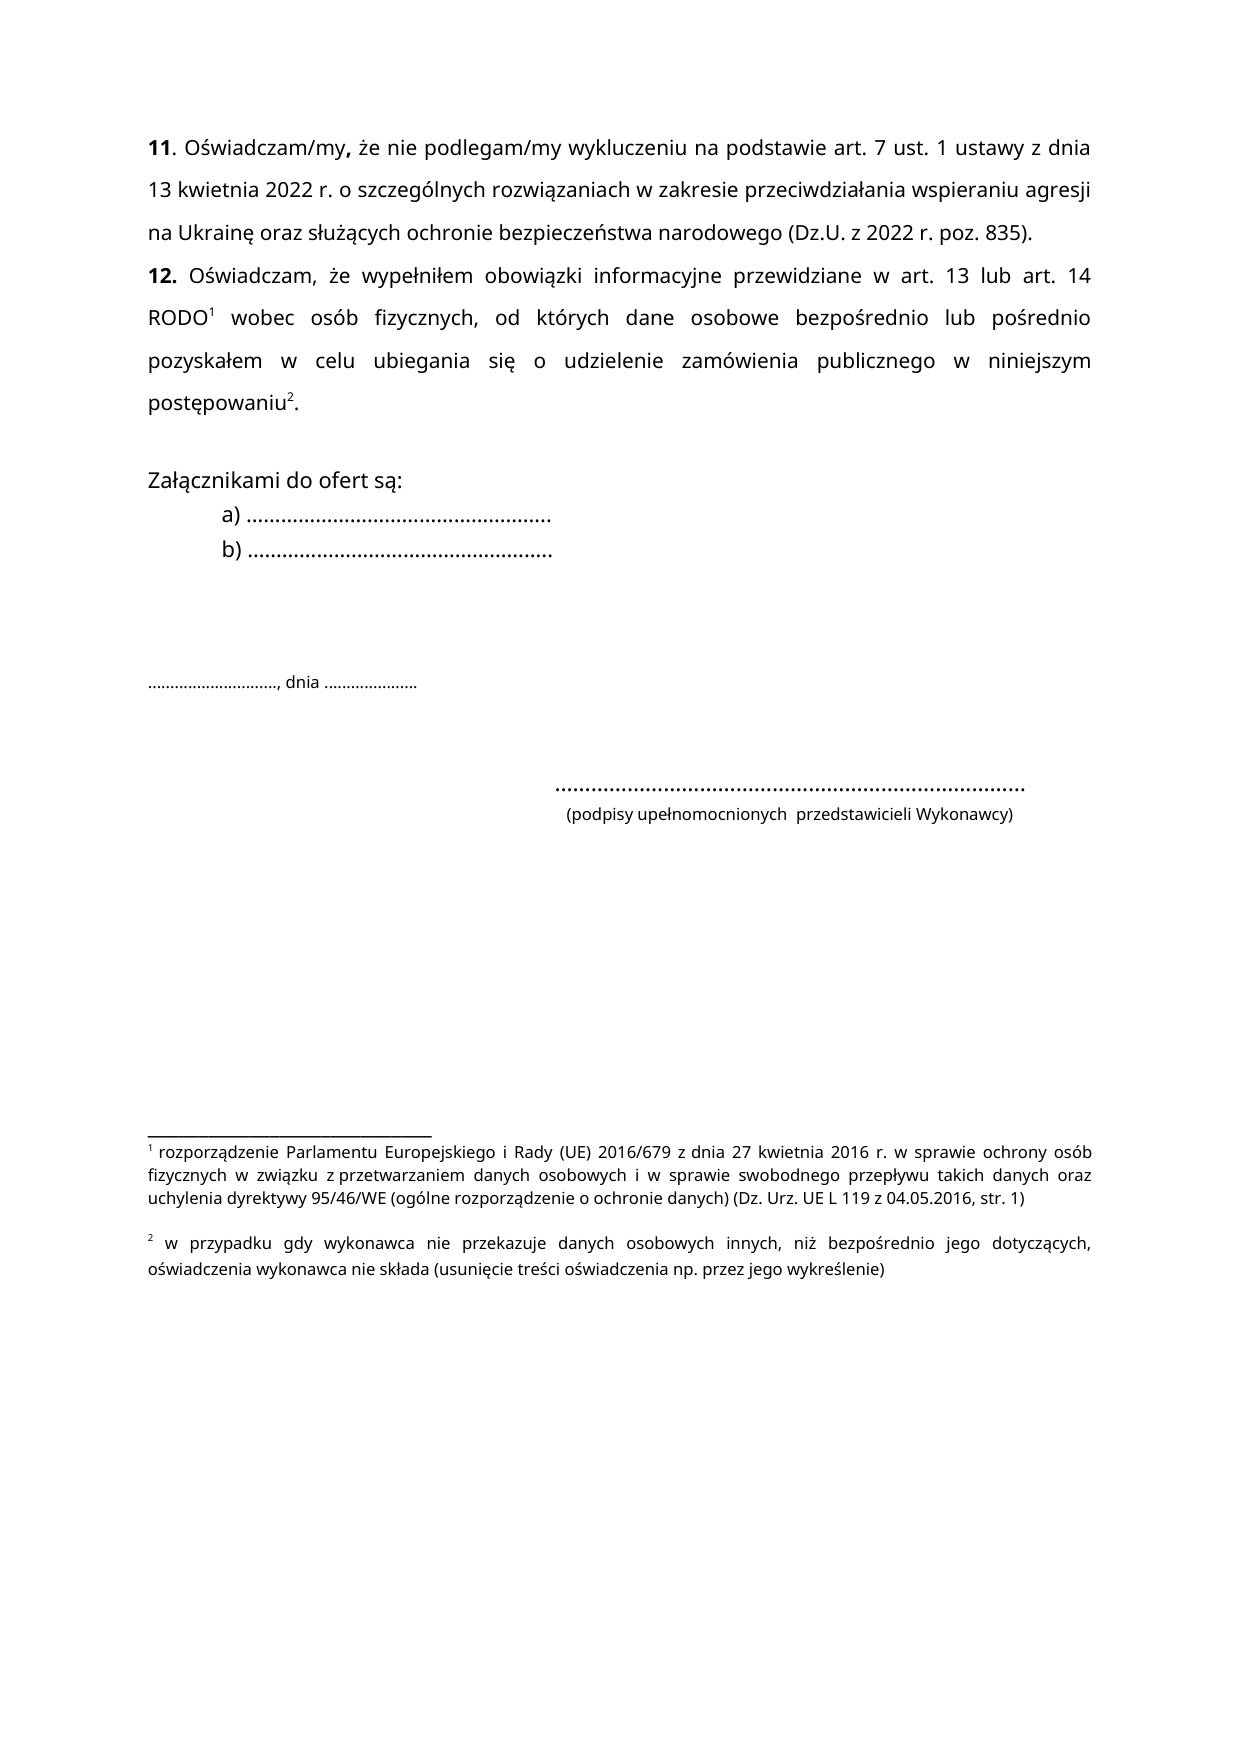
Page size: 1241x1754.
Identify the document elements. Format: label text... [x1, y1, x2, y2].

text ............................., dnia ..................... [148, 670, 1093, 693]
text 11. Oświadczam/my, że nie podlegam/my wykluczeniu na podstawie art. 7 ust. 1 ustawy z dnia 13 kwietnia 2022 r. o szczególnych rozwiązaniach w zakresie przeciwdziałania wspieraniu agresji na Ukrainę oraz służących ochronie bezpieczeństwa narodowego (Dz.U. z 2022 r. poz. 835). [148, 133, 1093, 247]
text b) …………………………………………….. [221, 534, 1093, 563]
text ____________________________ [148, 1110, 1093, 1141]
text a) …………………………………………….. [221, 499, 1093, 529]
text Załącznikami do ofert są: [148, 465, 1093, 495]
text 1 rozporządzenie Parlamentu Europejskiego i Rady (UE) 2016/679 z dnia 27 kwietnia 2016 r. w sprawie ochrony osób fizycznych w związku z przetwarzaniem danych osobowych i w sprawie swobodnego przepływu takich danych oraz uchylenia dyrektywy 95/46/WE (ogólne rozporządzenie o ochronie danych) (Dz. Urz. UE L 119 z 04.05.2016, str. 1) [148, 1141, 1093, 1209]
text 12. Oświadczam, że wypełniłem obowiązki informacyjne przewidziane w art. 13 lub art. 14 RODO1 wobec osób fizycznych, od których dane osobowe bezpośrednio lub pośrednio pozyskałem w celu ubiegania się o udzielenie zamówienia publicznego w niniejszym postępowaniu2. [148, 261, 1093, 417]
text 2 w przypadku gdy wykonawca nie przekazuje danych osobowych innych, niż bezpośrednio jego dotyczących, oświadczenia wykonawca nie składa (usunięcie treści oświadczenia np. przez jego wykreślenie) [148, 1232, 1093, 1281]
text …………………………………………………………………… [148, 766, 1093, 798]
text (podpisy upełnomocnionych przedstawicieli Wykonawcy) [148, 802, 1093, 825]
